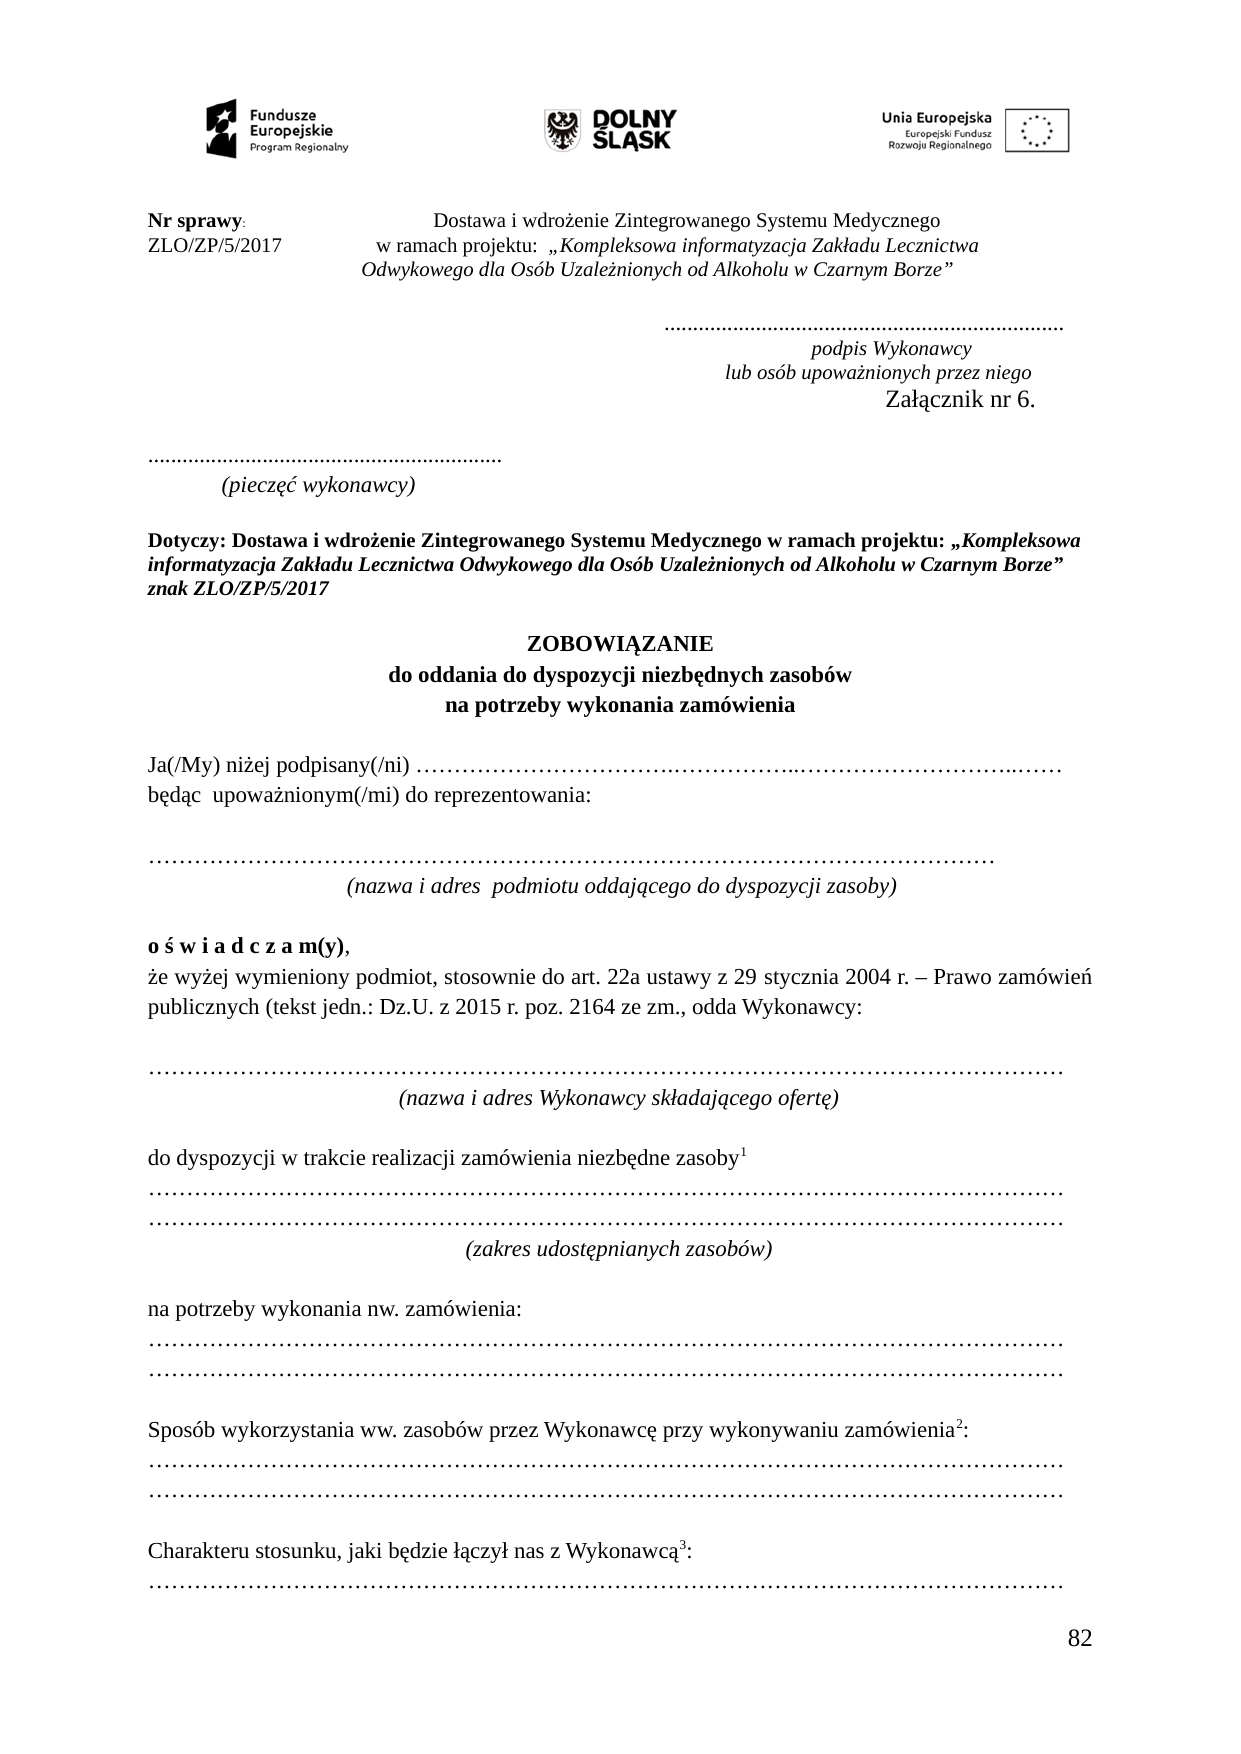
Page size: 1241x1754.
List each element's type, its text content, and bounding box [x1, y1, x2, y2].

text ………………………………………………………………………………………………………… [148, 1356, 1093, 1382]
text (zakres udostępnianych zasobów) [148, 1235, 1093, 1261]
text Sposób wykorzystania ww. zasobów przez Wykonawcę przy wykonywaniu zamówienia2: ………………………………………………………………………………………………………… [148, 1416, 1093, 1472]
text ………………………………………………………………………………………………………… [148, 1476, 1093, 1503]
text ………………………………………………………………………………………………………… [148, 1325, 1093, 1352]
text ...................................................................... [148, 309, 1093, 336]
text że wyżej wymieniony podmiot, stosownie do art. 22a ustawy z 29 stycznia 2004 r. – Prawo zamówień publicznych (tekst jedn.: Dz.U. z 2015 r. poz. 2164 ze zm., odda Wykonawcy: [148, 963, 1093, 1019]
text ZOBOWIĄZANIE [148, 631, 1093, 657]
text lub osób upoważnionych przez niego [664, 360, 1093, 384]
text (pieczęć wykonawcy) [148, 472, 1093, 498]
text ………………………………………………………………………………………………………… [148, 1204, 1093, 1231]
text na potrzeby wykonania zamówienia [148, 691, 1093, 717]
text znak ZLO/ZP/5/2017 [148, 576, 1093, 600]
text do oddania do dyspozycji niezbędnych zasobów [148, 661, 1093, 687]
text Ja(/My) niżej podpisany(/ni) …………………………….……………..………………………..…… będąc upoważnionym(/mi) do reprezentowania: [148, 751, 1093, 808]
text (nazwa i adres Wykonawcy składającego ofertę) [148, 1084, 1093, 1110]
text ………………………………………………………………………………………………………… [148, 1053, 1093, 1080]
text ………………………………………………………………………………………………… [148, 842, 1093, 868]
picture [147, 44, 1128, 209]
text (nazwa i adres podmiotu oddającego do dyspozycji zasoby) [148, 872, 1093, 898]
text o ś w i a d c z a m(y), [148, 933, 1093, 959]
text Charakteru stosunku, jaki będzie łączył nas z Wykonawcą3: ………………………………………………………………………………………………………… [148, 1537, 1093, 1593]
text podpis Wykonawcy [148, 336, 1093, 360]
text na potrzeby wykonania nw. zamówienia: [148, 1295, 1093, 1321]
text do dyspozycji w trakcie realizacji zamówienia niezbędne zasoby1 ………………………………………………………………………………………………………… [148, 1144, 1093, 1201]
text .............................................................. [148, 441, 1093, 468]
text Dotyczy: Dostawa i wdrożenie Zintegrowanego Systemu Medycznego w ramach projektu: „Kompleksowa informatyzacja Zakładu Lecznictwa Odwykowego dla Osób Uzależnionych od Alkoholu w Czarnym Borze” [148, 528, 1093, 576]
text Załącznik nr 6. [885, 384, 1093, 413]
